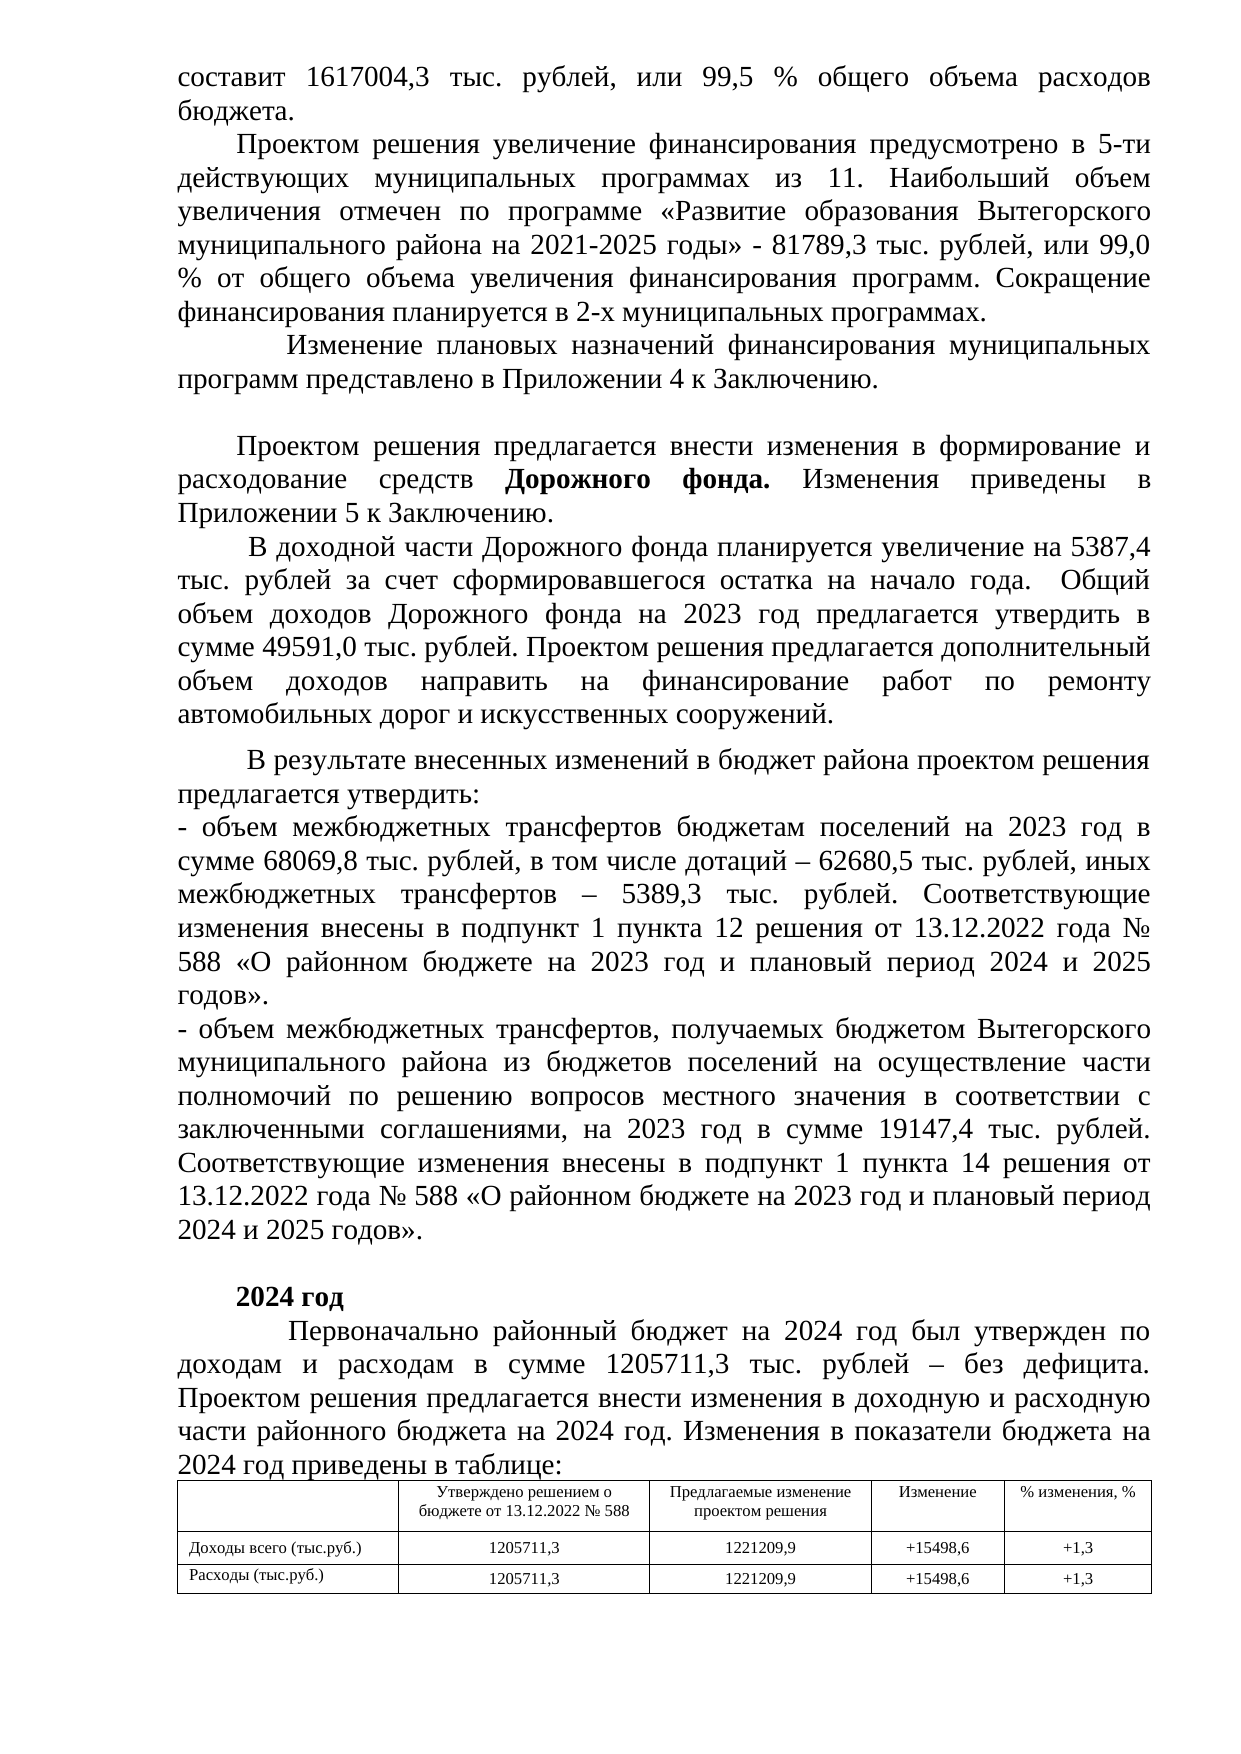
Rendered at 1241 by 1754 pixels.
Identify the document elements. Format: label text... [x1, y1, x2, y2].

text В результате внесенных изменений в бюджет района проектом решения предлагается утвердить: [177, 742, 1152, 809]
text Первоначально районный бюджет на 2024 год был утвержден по доходам и расходам в сумме 1205711,3 тыс. рублей – без дефицита. Проектом решения предлагается внести изменения в доходную и расходную части районного бюджета на 2024 год. Изменения в показатели бюджета на 2024 год приведены в таблице: [177, 1313, 1152, 1480]
table_header % изменения, % [1005, 1481, 1151, 1531]
table_cell +15498,6 [872, 1565, 1004, 1592]
table_header Предлагаемые изменение проектом решения [650, 1481, 871, 1531]
text - объем межбюджетных трансфертов, получаемых бюджетом Вытегорского муниципального района из бюджетов поселений на осуществление части полномочий по решению вопросов местного значения в соответствии с заключенными соглашениями, на 2023 год в сумме 19147,4 тыс. рублей. Соответствующие изменения внесены в подпункт 1 пункта 14 решения от 13.12.2022 года № 588 «О районном бюджете на 2023 год и плановый период 2024 и 2025 годов». [177, 1011, 1152, 1246]
table_header Утверждено решением о бюджете от 13.12.2022 № 588 [399, 1481, 649, 1531]
table_cell +1,3 [1005, 1532, 1151, 1564]
table_cell +15498,6 [872, 1532, 1004, 1564]
text 2024 год [177, 1279, 1152, 1313]
table_cell 1205711,3 [399, 1532, 649, 1564]
table_cell Доходы всего (тыс.руб.) [178, 1532, 398, 1564]
text Проектом решения предлагается внести изменения в формирование и расходование средств Дорожного фонда. Изменения приведены в Приложении 5 к Заключению. [177, 428, 1152, 529]
text Изменение плановых назначений финансирования муниципальных программ представлено в Приложении 4 к Заключению. [177, 327, 1152, 394]
table_cell 1221209,9 [650, 1565, 871, 1592]
text В доходной части Дорожного фонда планируется увеличение на 5387,4 тыс. рублей за счет сформировавшегося остатка на начало года. Общий объем доходов Дорожного фонда на 2023 год предлагается утвердить в сумме 49591,0 тыс. рублей. Проектом решения предлагается дополнительный объем доходов направить на финансирование работ по ремонту автомобильных дорог и искусственных сооружений. [177, 529, 1152, 730]
text Проектом решения увеличение финансирования предусмотрено в 5-ти действующих муниципальных программах из 11. Наибольший объем увеличения отмечен по программе «Развитие образования Вытегорского муниципального района на 2021-2025 годы» - 81789,3 тыс. рублей, или 99,0 % от общего объема увеличения финансирования программ. Сокращение финансирования планируется в 2-х муниципальных программах. [177, 126, 1152, 327]
table_cell 1221209,9 [650, 1532, 871, 1564]
table_cell +1,3 [1005, 1565, 1151, 1592]
table_header Изменение [872, 1481, 1004, 1531]
table_cell 1205711,3 [399, 1565, 649, 1592]
text - объем межбюджетных трансфертов бюджетам поселений на 2023 год в сумме 68069,8 тыс. рублей, в том числе дотаций – 62680,5 тыс. рублей, иных межбюджетных трансфертов – 5389,3 тыс. рублей. Соответствующие изменения внесены в подпункт 1 пункта 12 решения от 13.12.2022 года № 588 «О районном бюджете на 2023 год и плановый период 2024 и 2025 годов». [177, 809, 1152, 1011]
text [177, 59, 1152, 126]
table_header [178, 1481, 398, 1531]
table_cell Расходы (тыс.руб.) [178, 1565, 398, 1592]
